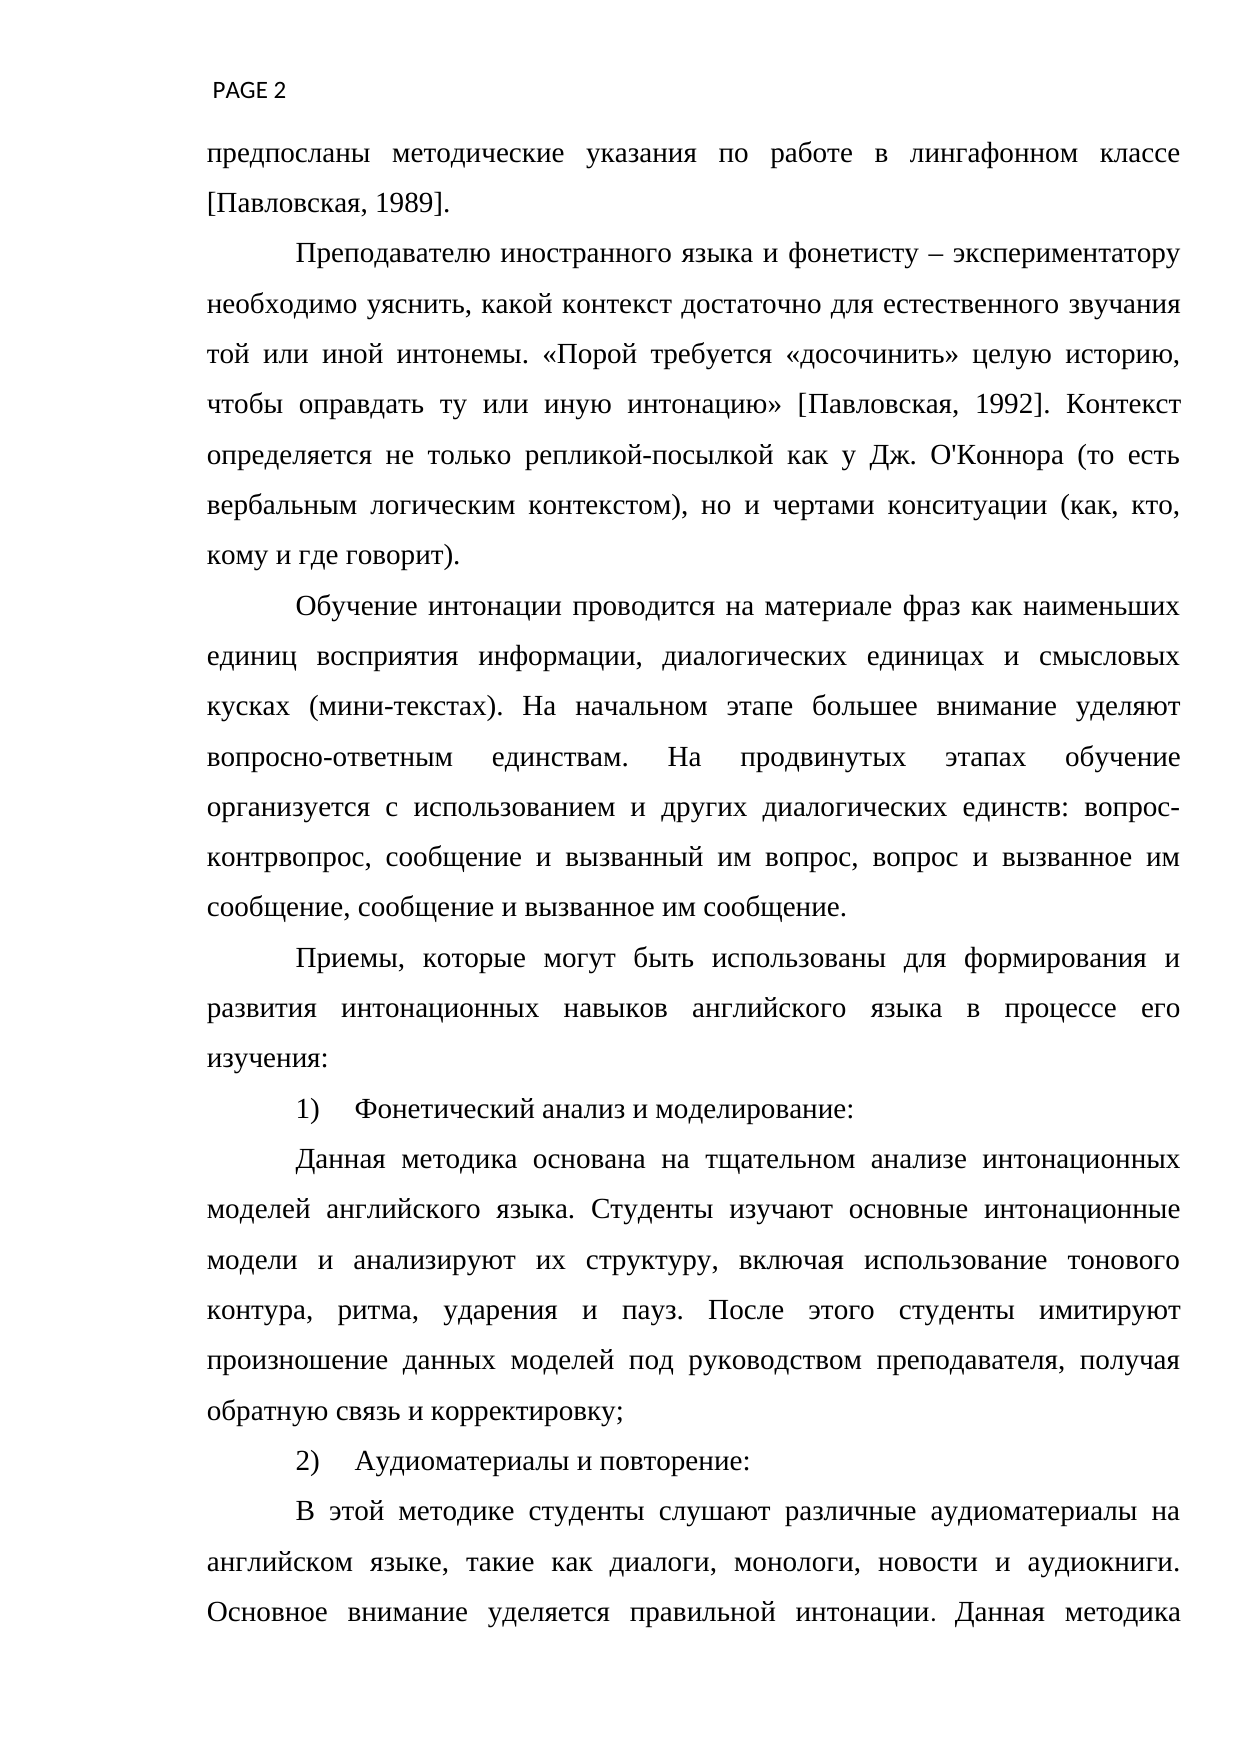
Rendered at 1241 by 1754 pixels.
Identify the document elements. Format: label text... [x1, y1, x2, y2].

text Приемы, которые могут быть использованы для формирования и развития интонационных навыков английского языка в процессе его изучения: [207, 940, 1181, 1074]
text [207, 135, 1181, 219]
list Фонетический анализ и моделирование: [207, 1091, 1181, 1124]
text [207, 1493, 1181, 1627]
text Обучение интонации проводится на материале фраз как наименьших единиц восприятия информации, диалогических единицах и смысловых кусках (мини-текстах). На начальном этапе большее внимание уделяют вопросно-ответным единствам. На продвинутых этапах обучение организуется с использованием и других диалогических единств: вопрос- контрвопрос, сообщение и вызванный им вопрос, вопрос и вызванное им сообщение, сообщение и вызванное им сообщение. [207, 588, 1181, 923]
text Преподавателю иностранного языка и фонетисту – экспериментатору необходимо уяснить, какой контекст достаточно для естественного звучания той или иной интонемы. «Порой требуется «досочинить» целую историю, чтобы оправдать ту или иную интонацию» [Павловская, 1992]. Контекст определяется не только репликой-посылкой как у Дж. О'Коннора (то есть вербальным логическим контекстом), но и чертами конситуации (как, кто, кому и где говорит). [207, 236, 1181, 571]
list Аудиоматериалы и повторение: [207, 1443, 1181, 1477]
text Данная методика основана на тщательном анализе интонационных моделей английского языка. Студенты изучают основные интонационные модели и анализируют их структуру, включая использование тонового контура, ритма, ударения и пауз. После этого студенты имитируют произношение данных моделей под руководством преподавателя, получая обратную связь и корректировку; [207, 1141, 1181, 1426]
